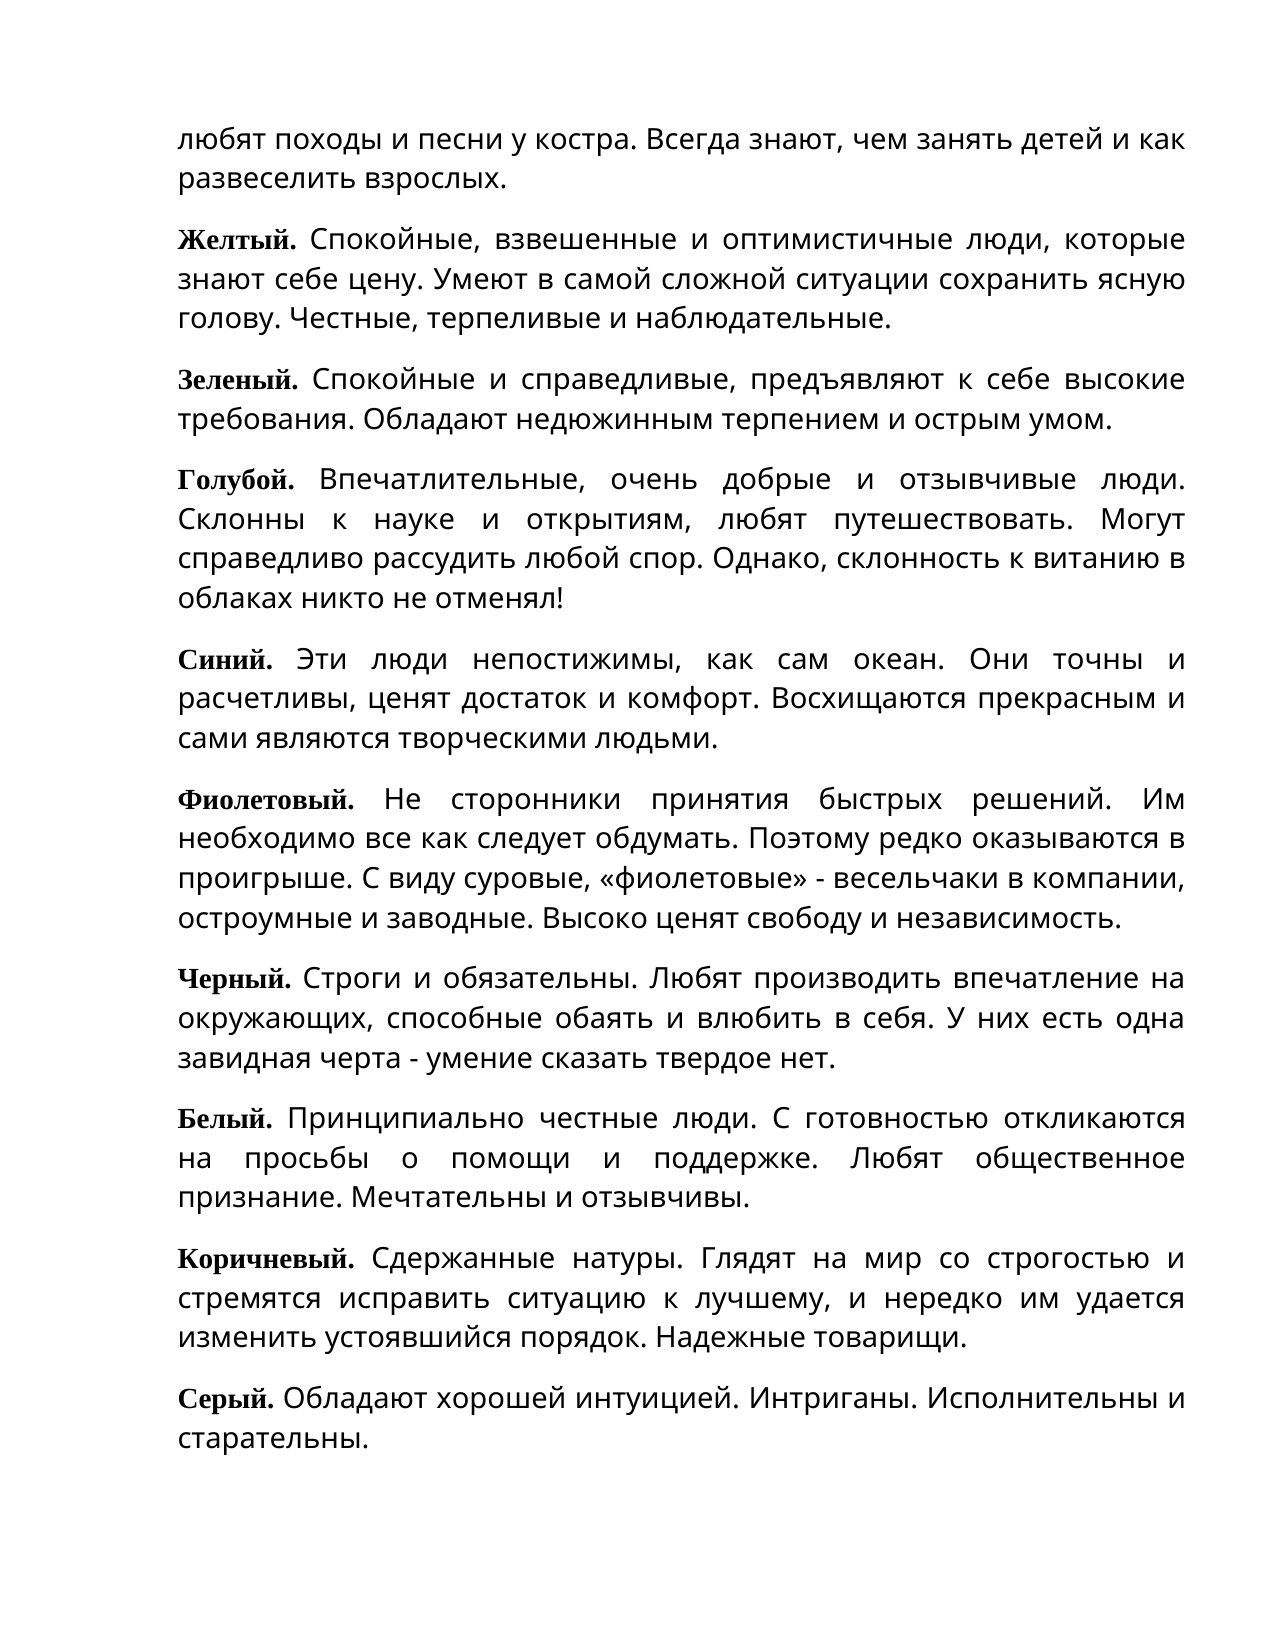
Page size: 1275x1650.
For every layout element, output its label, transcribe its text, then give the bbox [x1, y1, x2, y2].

text Коричневый. Сдержанные натуры. Глядят на мир со строгостью и стремятся исправить ситуацию к лучшему, и нередко им удается изменить устоявшийся порядок. Надежные товарищи. [177, 1237, 1186, 1356]
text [177, 118, 1186, 197]
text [177, 1377, 1186, 1496]
text Черный. Строги и обязательны. Любят производить впечатление на окружающих, способные обаять и влюбить в себя. У них есть одна завидная черта - умение сказать твердое нет. [177, 957, 1186, 1077]
text Белый. Принципиально честные люди. С готовностью откликаются на просьбы о помощи и поддержке. Любят общественное признание. Мечтательны и отзывчивы. [177, 1097, 1186, 1216]
text Желтый. Спокойные, взвешенные и оптимистичные люди, которые знают себе цену. Умеют в самой сложной ситуации сохранить ясную голову. Честные, терпеливые и наблюдательные. [177, 218, 1186, 337]
text Голубой. Впечатлительные, очень добрые и отзывчивые люди. Склонны к науке и открытиям, любят путешествовать. Могут справедливо рассудить любой спор. Однако, склонность к витанию в облаках никто не отменял! [177, 458, 1186, 617]
text Синий. Эти люди непостижимы, как сам океан. Они точны и расчетливы, ценят достаток и комфорт. Восхищаются прекрасным и сами являются творческими людьми. [177, 638, 1186, 757]
text Зеленый. Спокойные и справедливые, предъявляют к себе высокие требования. Обладают недюжинным терпением и острым умом. [177, 358, 1186, 438]
text Фиолетовый. Не сторонники принятия быстрых решений. Им необходимо все как следует обдумать. Поэтому редко оказываются в проигрыше. С виду суровые, «фиолетовые» - весельчаки в компании, остроумные и заводные. Высоко ценят свободу и независимость. [177, 778, 1186, 937]
